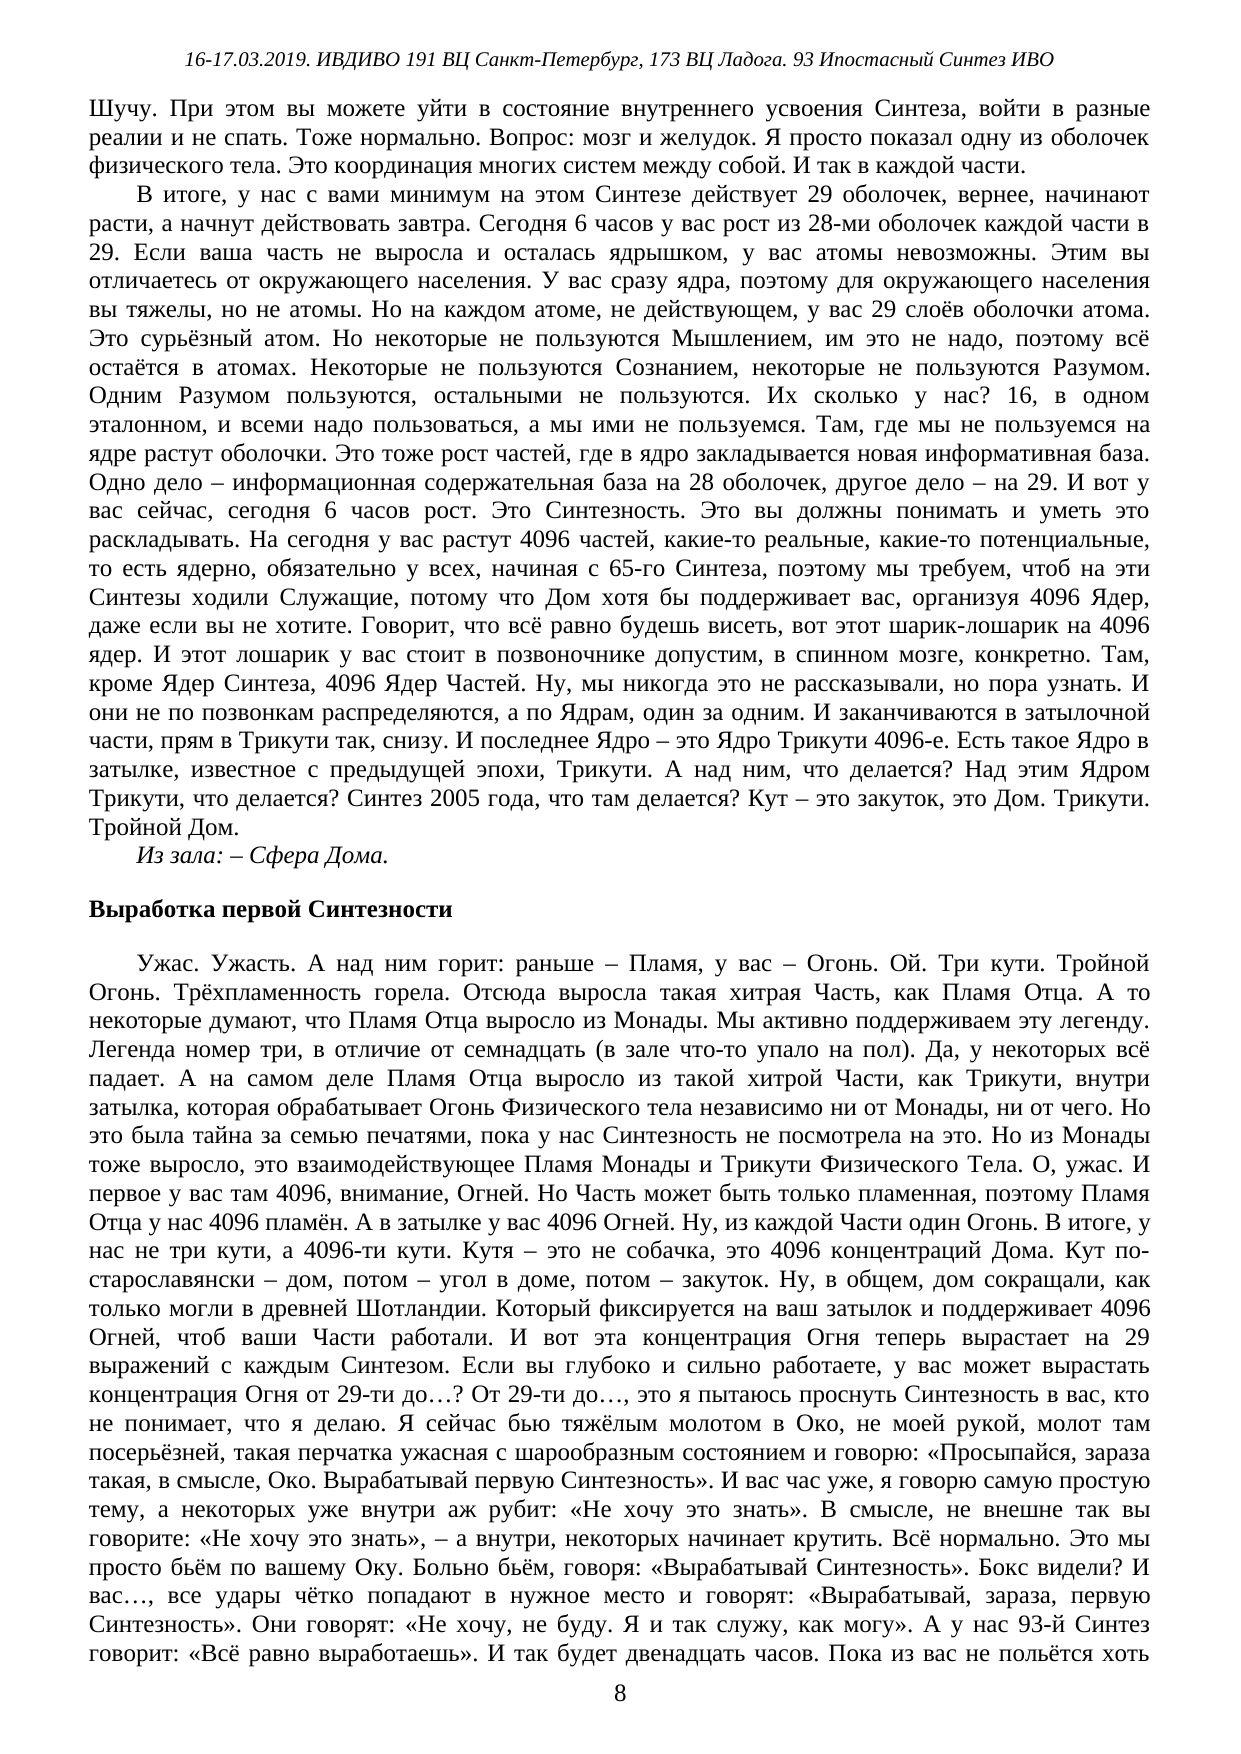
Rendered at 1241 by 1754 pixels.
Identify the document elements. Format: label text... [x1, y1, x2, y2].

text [89, 93, 1152, 179]
text В итоге, у нас с вами минимум на этом Синтезе действует 29 оболочек, вернее, начинают расти, а начнут действовать завтра. Сегодня 6 часов у вас рост из 28-ми оболочек каждой части в 29. Если ваша часть не выросла и осталась ядрышком, у вас атомы невозможны. Этим вы отличаетесь от окружающего населения. У вас сразу ядра, поэтому для окружающего населения вы тяжелы, но не атомы. Но на каждом атоме, не действующем, у вас 29 слоёв оболочки атома. Это сурьёзный атом. Но некоторые не пользуются Мышлением, им это не надо, поэтому всё остаётся в атомах. Некоторые не пользуются Сознанием, некоторые не пользуются Разумом. Одним Разумом пользуются, остальными не пользуются. Их сколько у нас? 16, в одном эталонном, и всеми надо пользоваться, а мы ими не пользуемся. Там, где мы не пользуемся на ядре растут оболочки. Это тоже рост частей, где в ядро закладывается новая информативная база. Одно дело – информационная содержательная база на 28 оболочек, другое дело – на 29. И вот у вас сейчас, сегодня 6 часов рост. Это Синтезность. Это вы должны понимать и уметь это раскладывать. На сегодня у вас растут 4096 частей, какие-то реальные, какие-то потенциальные, то есть ядерно, обязательно у всех, начиная с 65-го Синтеза, поэтому мы требуем, чтоб на эти Синтезы ходили Служащие, потому что Дом хотя бы поддерживает вас, организуя 4096 Ядер, даже если вы не хотите. Говорит, что всё равно будешь висеть, вот этот шарик-лошарик на 4096 ядер. И этот лошарик у вас стоит в позвоночнике допустим, в спинном мозге, конкретно. Там, кроме Ядер Синтеза, 4096 Ядер Частей. Ну, мы никогда это не рассказывали, но пора узнать. И они не по позвонкам распределяются, а по Ядрам, один за одним. И заканчиваются в затылочной части, прям в Трикути так, снизу. И последнее Ядро – это Ядро Трикути 4096-е. Есть такое Ядро в затылке, известное с предыдущей эпохи, Трикути. А над ним, что делается? Над этим Ядром Трикути, что делается? Синтез 2005 года, что там делается? Кут – это закуток, это Дом. Трикути. Тройной Дом. [89, 179, 1152, 840]
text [89, 948, 1152, 1667]
text Из зала: – Сфера Дома. [89, 840, 1152, 869]
text Выработка первой Синтезности [89, 894, 1152, 923]
